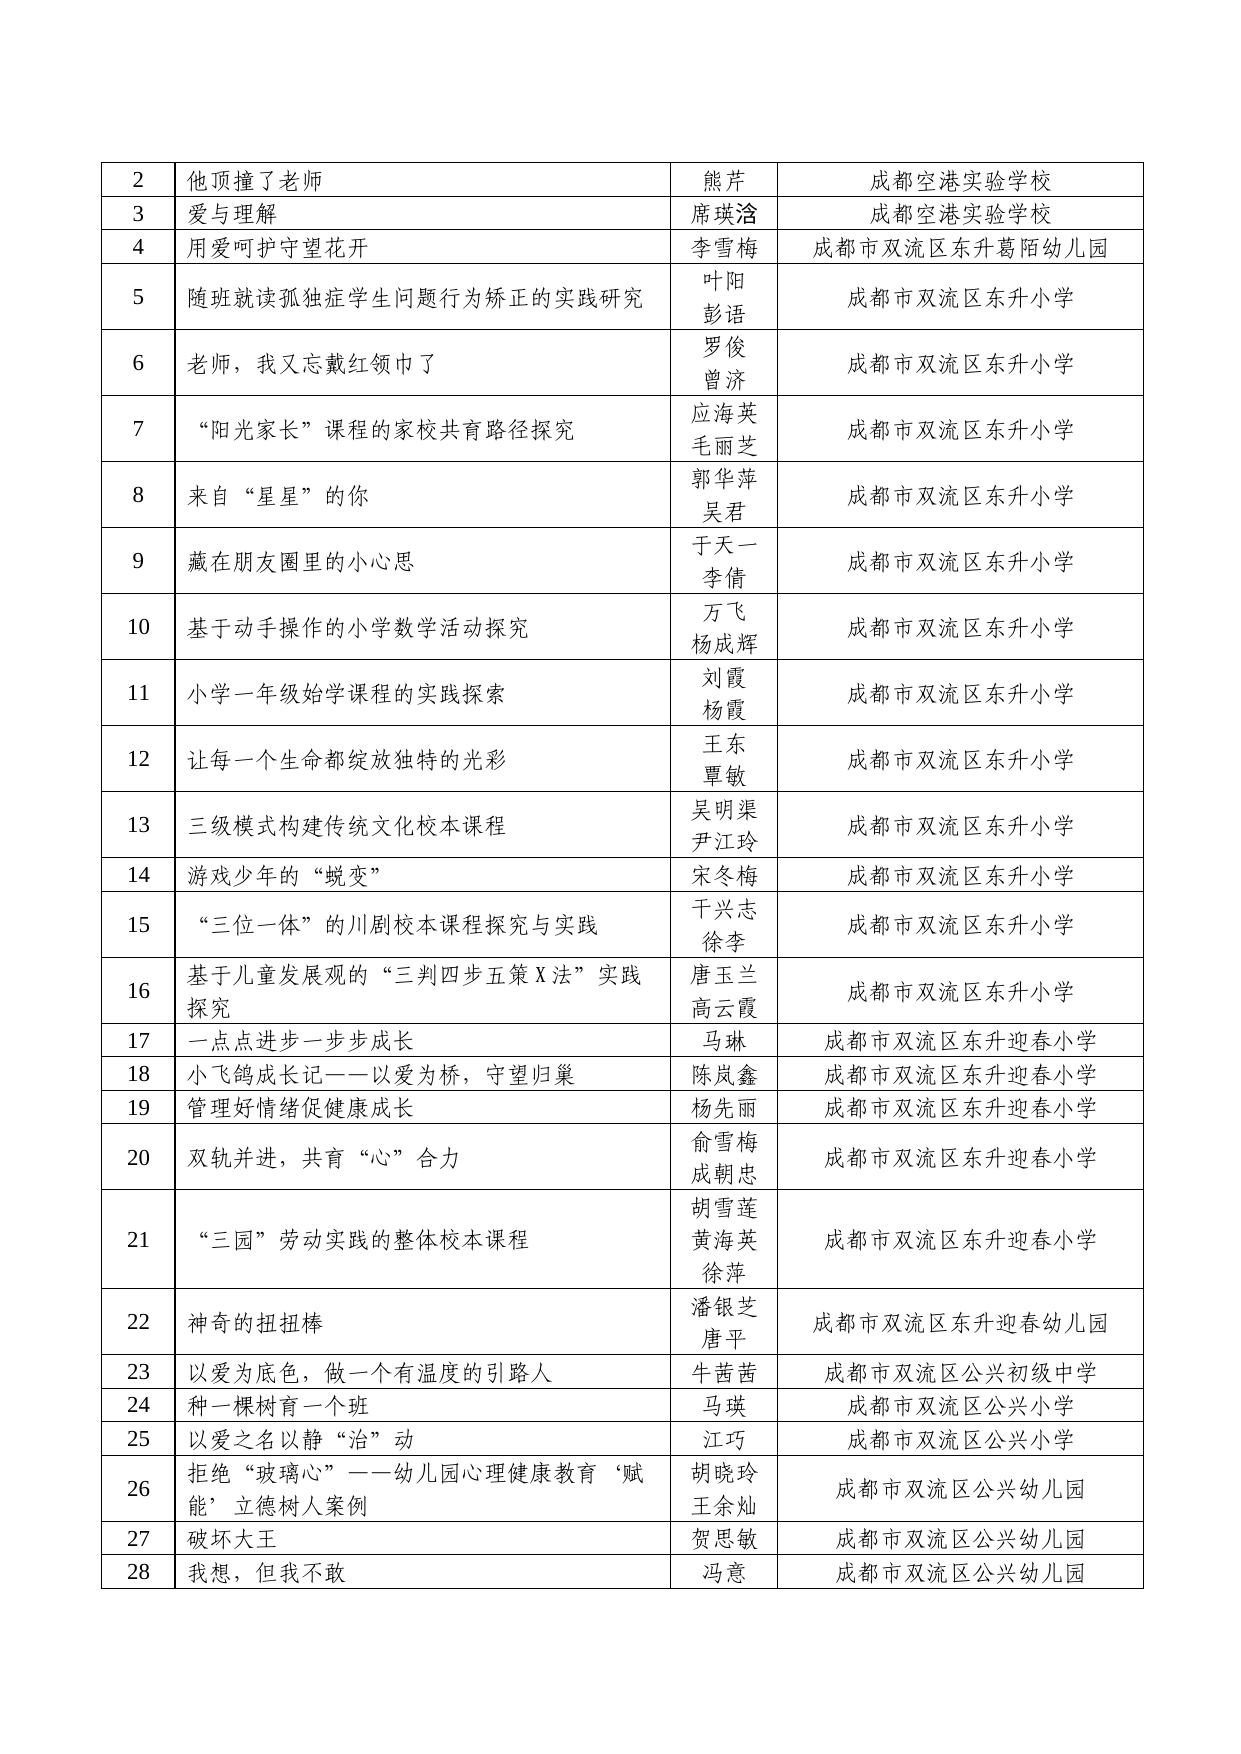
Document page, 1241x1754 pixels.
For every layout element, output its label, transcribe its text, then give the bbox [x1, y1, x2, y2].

table_cell 小学一年级始学课程的实践探索 [176, 660, 670, 725]
table_cell 19 [102, 1091, 174, 1123]
table_cell 郭华萍 吴君 [671, 462, 777, 527]
table_cell 来自“星星”的你 [176, 462, 670, 527]
table_cell 种一棵树育一个班 [176, 1389, 670, 1421]
table_cell 成都市双流区东升小学 [778, 892, 1143, 957]
table_cell 成都空港实验学校 [778, 163, 1143, 196]
table_cell 游戏少年的“蜕变” [176, 858, 670, 891]
table_cell 成都市双流区东升小学 [778, 462, 1143, 527]
table_cell 席瑛浛 [671, 197, 777, 229]
table_cell 以爱为底色，做一个有温度的引路人 [176, 1355, 670, 1387]
table_cell 18 [102, 1057, 174, 1090]
table_cell 成都市双流区东升小学 [778, 660, 1143, 725]
table_cell 应海英 毛丽芝 [671, 396, 777, 461]
table_cell 他顶撞了老师 [176, 163, 670, 196]
table_cell 老师，我又忘戴红领巾了 [176, 330, 670, 395]
table_cell 成都市双流区东升小学 [778, 792, 1143, 857]
table_cell 杨先丽 [671, 1091, 777, 1123]
table_cell 熊芹 [671, 163, 777, 196]
table_cell “三园”劳动实践的整体校本课程 [176, 1190, 670, 1288]
table_cell 基于儿童发展观的“三判四步五策X法”实践探究 [176, 958, 670, 1023]
table_cell 贺思敏 [671, 1522, 777, 1554]
table_cell 我想，但我不敢 [176, 1555, 670, 1588]
table_cell 4 [102, 230, 174, 263]
table_cell 20 [102, 1124, 174, 1189]
table_cell 罗俊 曾济 [671, 330, 777, 395]
table_cell 成都市双流区公兴初级中学 [778, 1355, 1143, 1387]
table_cell 牛茜茜 [671, 1355, 777, 1387]
table_cell 李雪梅 [671, 230, 777, 263]
table_cell 成都市双流区东升小学 [778, 858, 1143, 891]
table_cell 9 [102, 528, 174, 593]
table_cell 26 [102, 1456, 174, 1521]
table_cell 让每一个生命都绽放独特的光彩 [176, 726, 670, 791]
table_cell 破坏大王 [176, 1522, 670, 1554]
table_cell 17 [102, 1024, 174, 1056]
table_cell 成都市双流区公兴幼儿园 [778, 1456, 1143, 1521]
table_cell 成都市双流区东升小学 [778, 264, 1143, 329]
table_cell 以爱之名以静“治”动 [176, 1422, 670, 1454]
table_cell 28 [102, 1555, 174, 1588]
table_cell 爱与理解 [176, 197, 670, 229]
table_cell 江巧 [671, 1422, 777, 1454]
table_cell 用爱呵护守望花开 [176, 230, 670, 263]
table_cell 唐玉兰 高云霞 [671, 958, 777, 1023]
table_cell 3 [102, 197, 174, 229]
table_cell 8 [102, 462, 174, 527]
table_cell 管理好情绪促健康成长 [176, 1091, 670, 1123]
table_cell 潘银芝 唐平 [671, 1289, 777, 1354]
table_cell 6 [102, 330, 174, 395]
table_cell 23 [102, 1355, 174, 1387]
table_cell 成都空港实验学校 [778, 197, 1143, 229]
table_cell 成都市双流区东升迎春小学 [778, 1057, 1143, 1090]
table_cell 神奇的扭扭棒 [176, 1289, 670, 1354]
table_cell 马琳 [671, 1024, 777, 1056]
table_cell 俞雪梅 成朝忠 [671, 1124, 777, 1189]
table_cell 5 [102, 264, 174, 329]
table_cell 成都市双流区公兴小学 [778, 1422, 1143, 1454]
table_cell 成都市双流区东升小学 [778, 958, 1143, 1023]
table_cell 15 [102, 892, 174, 957]
table_cell 成都市双流区东升迎春小学 [778, 1091, 1143, 1123]
table_cell 11 [102, 660, 174, 725]
table_cell 10 [102, 594, 174, 659]
table_cell 三级模式构建传统文化校本课程 [176, 792, 670, 857]
table_cell 16 [102, 958, 174, 1023]
table_cell 叶阳 彭语 [671, 264, 777, 329]
table_cell 13 [102, 792, 174, 857]
table_cell 陈岚鑫 [671, 1057, 777, 1090]
table_cell 胡晓玲 王余灿 [671, 1456, 777, 1521]
table_cell 22 [102, 1289, 174, 1354]
table_cell 成都市双流区东升小学 [778, 330, 1143, 395]
table_cell 于天一 李倩 [671, 528, 777, 593]
table_cell 王东 覃敏 [671, 726, 777, 791]
table_cell 刘霞 杨霞 [671, 660, 777, 725]
table_cell 成都市双流区东升迎春小学 [778, 1190, 1143, 1288]
table_cell 2 [102, 163, 174, 196]
table_cell 25 [102, 1422, 174, 1454]
table_cell 12 [102, 726, 174, 791]
table_cell 胡雪莲 黄海英 徐萍 [671, 1190, 777, 1288]
table_cell 24 [102, 1389, 174, 1421]
table_cell 万飞 杨成辉 [671, 594, 777, 659]
table_cell 干兴志 徐李 [671, 892, 777, 957]
table_cell 随班就读孤独症学生问题行为矫正的实践研究 [176, 264, 670, 329]
table_cell 双轨并进，共育“心”合力 [176, 1124, 670, 1189]
table_cell 宋冬梅 [671, 858, 777, 891]
table_cell 成都市双流区东升葛陌幼儿园 [778, 230, 1143, 263]
table_cell 成都市双流区公兴幼儿园 [778, 1522, 1143, 1554]
table_cell 成都市双流区东升小学 [778, 528, 1143, 593]
table_cell 7 [102, 396, 174, 461]
table_cell 冯意 [671, 1555, 777, 1588]
table_cell 成都市双流区东升小学 [778, 726, 1143, 791]
table_cell 吴明渠 尹江玲 [671, 792, 777, 857]
table_cell 小飞鸽成长记——以爱为桥，守望归巢 [176, 1057, 670, 1090]
table_cell “三位一体”的川剧校本课程探究与实践 [176, 892, 670, 957]
table_cell 一点点进步一步步成长 [176, 1024, 670, 1056]
table_cell 成都市双流区东升迎春小学 [778, 1024, 1143, 1056]
table_cell 21 [102, 1190, 174, 1288]
table_cell 马瑛 [671, 1389, 777, 1421]
table_cell 成都市双流区东升小学 [778, 594, 1143, 659]
table_cell 27 [102, 1522, 174, 1554]
table_cell “阳光家长”课程的家校共育路径探究 [176, 396, 670, 461]
table_cell 14 [102, 858, 174, 891]
table_cell 成都市双流区东升迎春幼儿园 [778, 1289, 1143, 1354]
table_cell 成都市双流区公兴幼儿园 [778, 1555, 1143, 1588]
table_cell 成都市双流区东升迎春小学 [778, 1124, 1143, 1189]
table_cell 基于动手操作的小学数学活动探究 [176, 594, 670, 659]
table_cell 拒绝“玻璃心”——幼儿园心理健康教育‘赋能’立德树人案例 [176, 1456, 670, 1521]
table_cell 成都市双流区东升小学 [778, 396, 1143, 461]
table_cell 成都市双流区公兴小学 [778, 1389, 1143, 1421]
table_cell 藏在朋友圈里的小心思 [176, 528, 670, 593]
